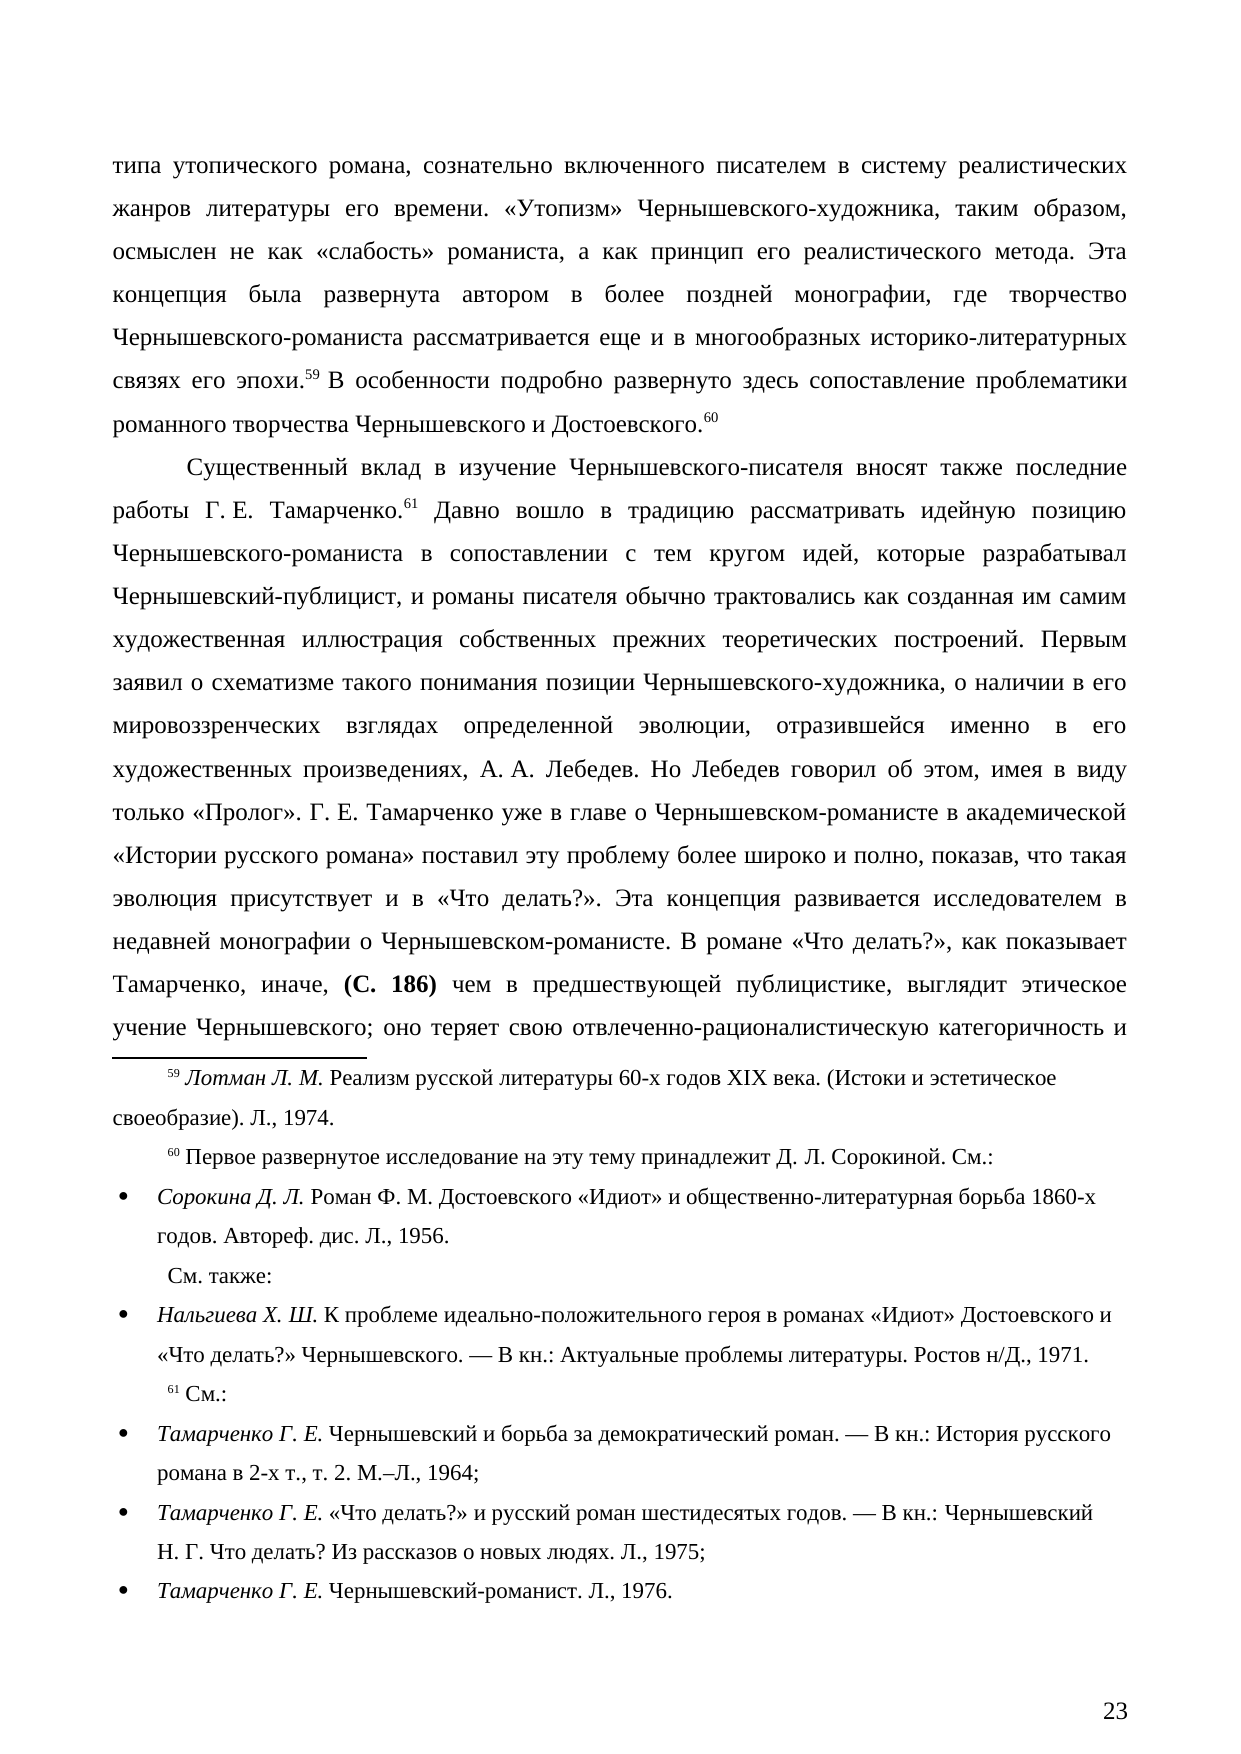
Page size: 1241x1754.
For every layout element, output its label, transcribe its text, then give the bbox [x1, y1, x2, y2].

text Существенный вклад в изучение Чернышевского-писателя вносят также последние работы Г. Е. Тамарченко. Давно вошло в традицию рассматривать идейную позицию Чернышевского-романиста в сопоставлении с тем кругом идей, которые разрабатывал Чернышевский-публицист, и романы писателя обычно трактовались как созданная им самим художественная иллюстрация собственных прежних теоретических построений. Первым заявил о схематизме такого понимания позиции Чернышевского-художника, о наличии в его мировоззренческих взглядах определенной эволюции, отразившейся именно в его художественных произведениях, А. А. Лебедев. Но Лебедев говорил об этом, имея в виду только «Пролог». Г. Е. Тамарченко уже в главе о Чернышевском-романисте в академической «Истории русского романа» поставил эту проблему более широко и полно, показав, что такая эволюция присутствует и в «Что делать?». Эта концепция развивается исследователем в недавней монографии о Чернышевском-романисте. В романе «Что делать?», как показывает Тамарченко, иначе, (С. 186) чем в предшествующей публицистике, выглядит этическое учение Чернышевского; оно теряет свою отвлеченно-рационалистическую категоричность и приобретает такого рода нюансировку, которой прежде не имело, более того — оно «вовсе не сводится к „теории расчета выгод”». Это, конечно, эволюция, и условием ее возникновения и разработки оказывается сам художественный контекст романа. Таким образом, последний период литературного творчества Чернышевского, период создания его художественных произведений, выступает в книге Тамарченко как качественно новый этап идейно-мировоззренческого развития писателя. Нельзя не увидеть, что путь, намечаемый исследователем, чрезвычайно плодотворен и открывает новую область исследований. Нетривиально в монографии и предлагаемое автором определение жанрового типа романов Чернышевского, который назван здесь «интеллектуальным романом». Впервые глубокое обоснование получает в данной монографии проблема становления Чернышевского-художника, которое прослеживается через весь десятилетний период журнально-публицистической деятельности писателя. Наконец, в книге Тамарченко анализ художественного творчества Чернышевского дается в подробно и внимательно разработанных исследователем сопоставлениях с творчеством Некрасова, Тургенева, Лескова и в особенности Достоевского и Л. Толстого. В этом плане монография Г. Е. Тамарченко смыкается и с работами Л. М. Лотман, и с рядом других статей и книг. Однако книга Тамарченко, будучи последней по времени общей монографией о Чернышевском-беллетристе, ярко демонстрирует и такие тенденции в понимании его художественного своеобразия и в отношении к его литературно-художественному наследию, которые до сих пор еще не изжиты в советском литературоведении, хотя н выглядят анахронизмом. Это, во-первых, встречающиеся в ней оговорки о «непластичности» тех или иных моментов стиля романиста и, во-вторых, неполнота охвата материала, подлежащего исследованию в аспекте избранной темы. Тема «Чернышевский-романист» уже давно ожидает полной разработки, так как практически все художественные произведения писателя, дошедшие до нас в рукописях и известные в пересказах, или являются романами, или составляют части романов. А относительно «непластичности» Чернышевского следует заметить, что вся история советского литературоведения представляет собою по существу картину неуклонного опровержения правомерности такого эстетического восприятия произведений писателя. [112, 452, 1128, 1041]
text Важным вкладом в изучение проблемы жанра романа «Что делать?» явилась большая статья Л. М. Лотман «Социальный идеал, этика и эстетика Чернышевского» в коллективной монографии Института русской литературы АН СССР «Идеи социализма в русской классической литературе». В этой статье давно поднимавшийся и обсуждавшийся в литературе вопрос об элементах утопии в романе Чернышевского получил глубокую разработку и тоже переосмыслен. Л. М. Лотман проанализировала роман в свете особой жанровой традиции мировой литературы и показала идейную, эстетическую и историко-литературную необходимость обращения Чернышевского-романиста к этой традиции. После ее работы стало очевидным, что следует говорить не об отдельных вкраплениях в художественную ткань романа утопических элементов, понятых как результат исторической слабости мировоззрения Чернышевского, а о создании Чернышевским-художником нового типа утопического романа, сознательно включенного писателем в систему реалистических жанров литературы его времени. «Утопизм» Чернышевского-художника, таким образом, осмыслен не как «слабость» романиста, а как принцип его реалистического метода. Эта концепция была развернута автором в более поздней монографии, где творчество Чернышевского-романиста рассматривается еще и в многообразных историко-литературных связях его эпохи. В особенности подробно развернуто здесь сопоставление проблематики романного творчества Чернышевского и Достоевского. [112, 150, 1128, 437]
